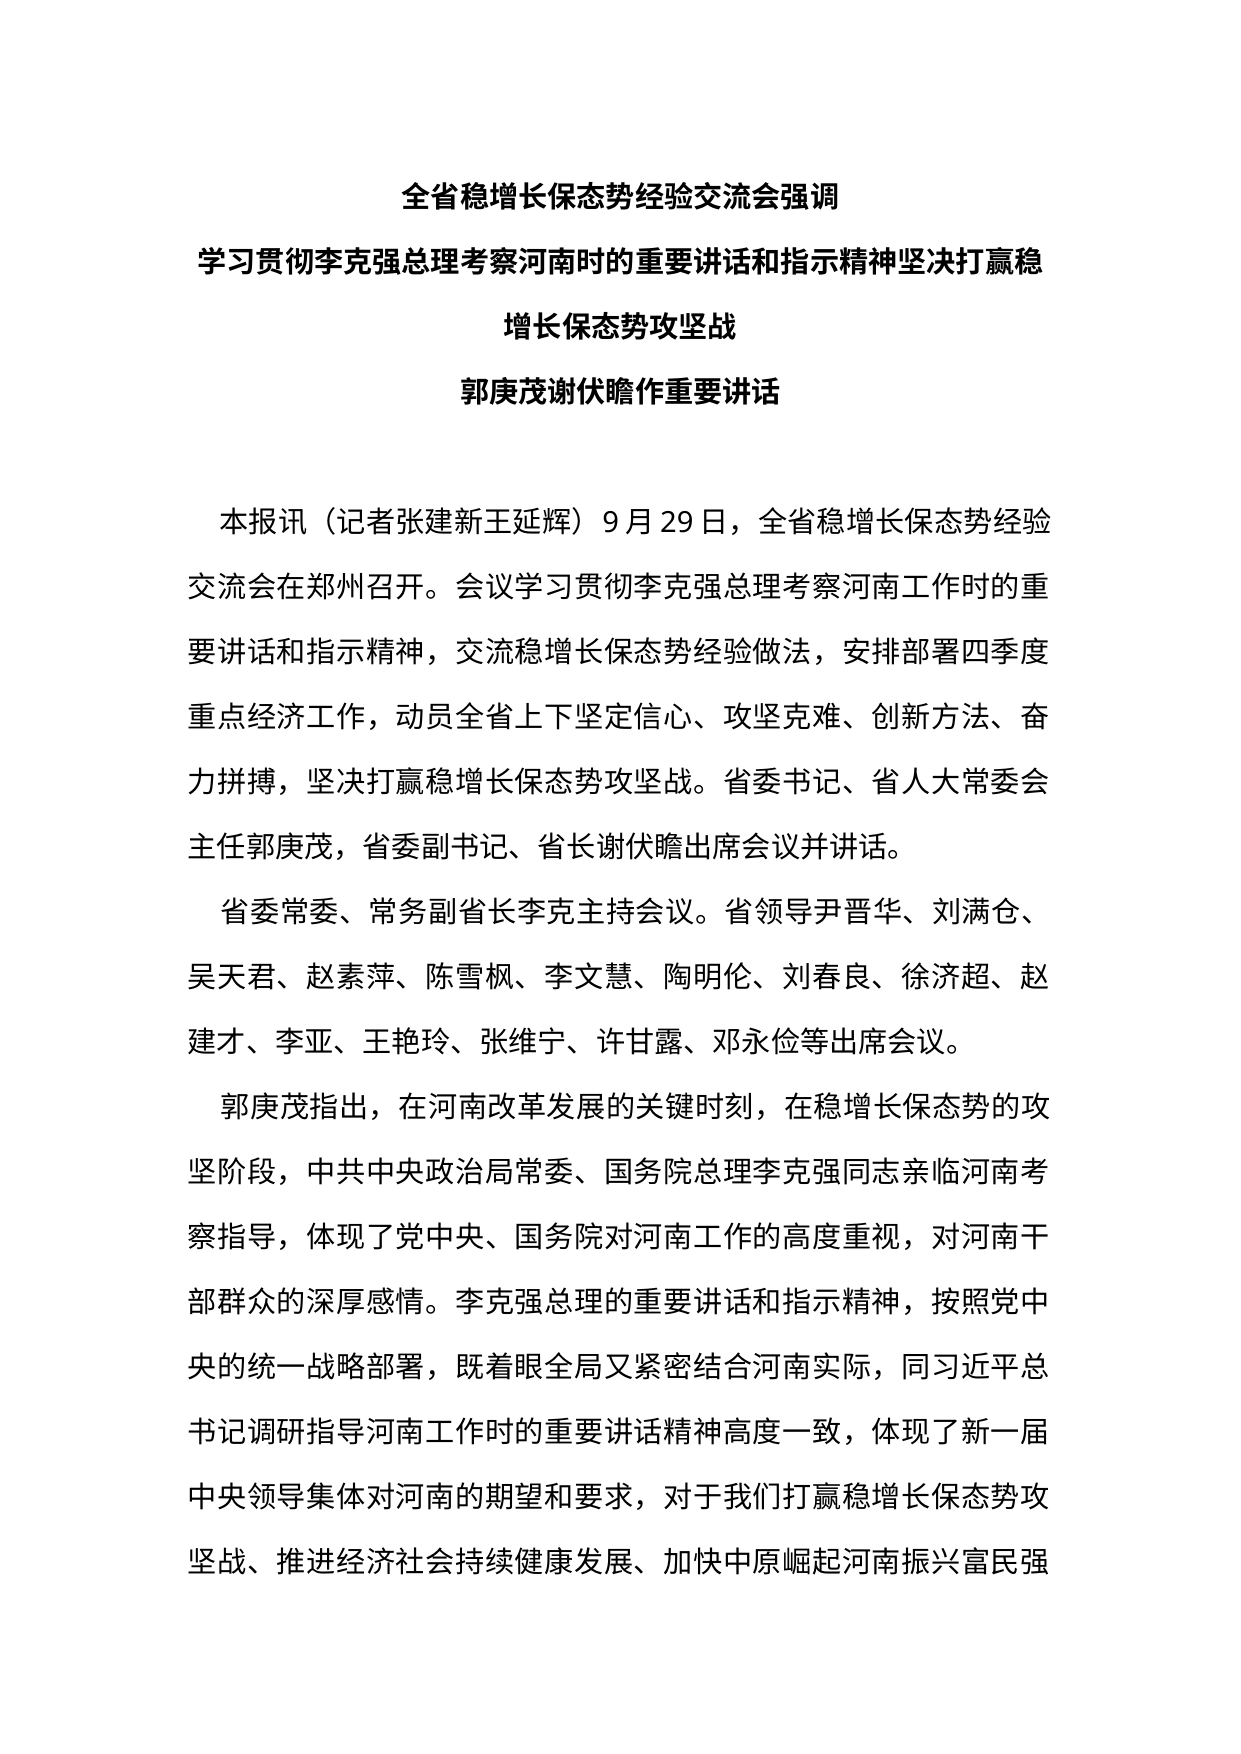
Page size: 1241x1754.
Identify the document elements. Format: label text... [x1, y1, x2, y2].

text 省委常委、常务副省长李克主持会议。省领导尹晋华、刘满仓、吴天君、赵素萍、陈雪枫、李文慧、陶明伦、刘春良、徐济超、赵建才、李亚、王艳玲、张维宁、许甘露、邓永俭等出席会议。 [187, 877, 1053, 1072]
text 学习贯彻李克强总理考察河南时的重要讲话和指示精神坚决打赢稳增长保态势攻坚战 [187, 227, 1053, 357]
text 郭庚茂谢伏瞻作重要讲话 [187, 357, 1053, 422]
text 全省稳增长保态势经验交流会强调 [187, 162, 1053, 227]
text 本报讯（记者张建新王延辉）9月29日，全省稳增长保态势经验交流会在郑州召开。会议学习贯彻李克强总理考察河南工作时的重要讲话和指示精神，交流稳增长保态势经验做法，安排部署四季度重点经济工作，动员全省上下坚定信心、攻坚克难、创新方法、奋力拼搏，坚决打赢稳增长保态势攻坚战。省委书记、省人大常委会主任郭庚茂，省委副书记、省长谢伏瞻出席会议并讲话。 [187, 487, 1053, 877]
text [187, 1072, 1053, 1592]
